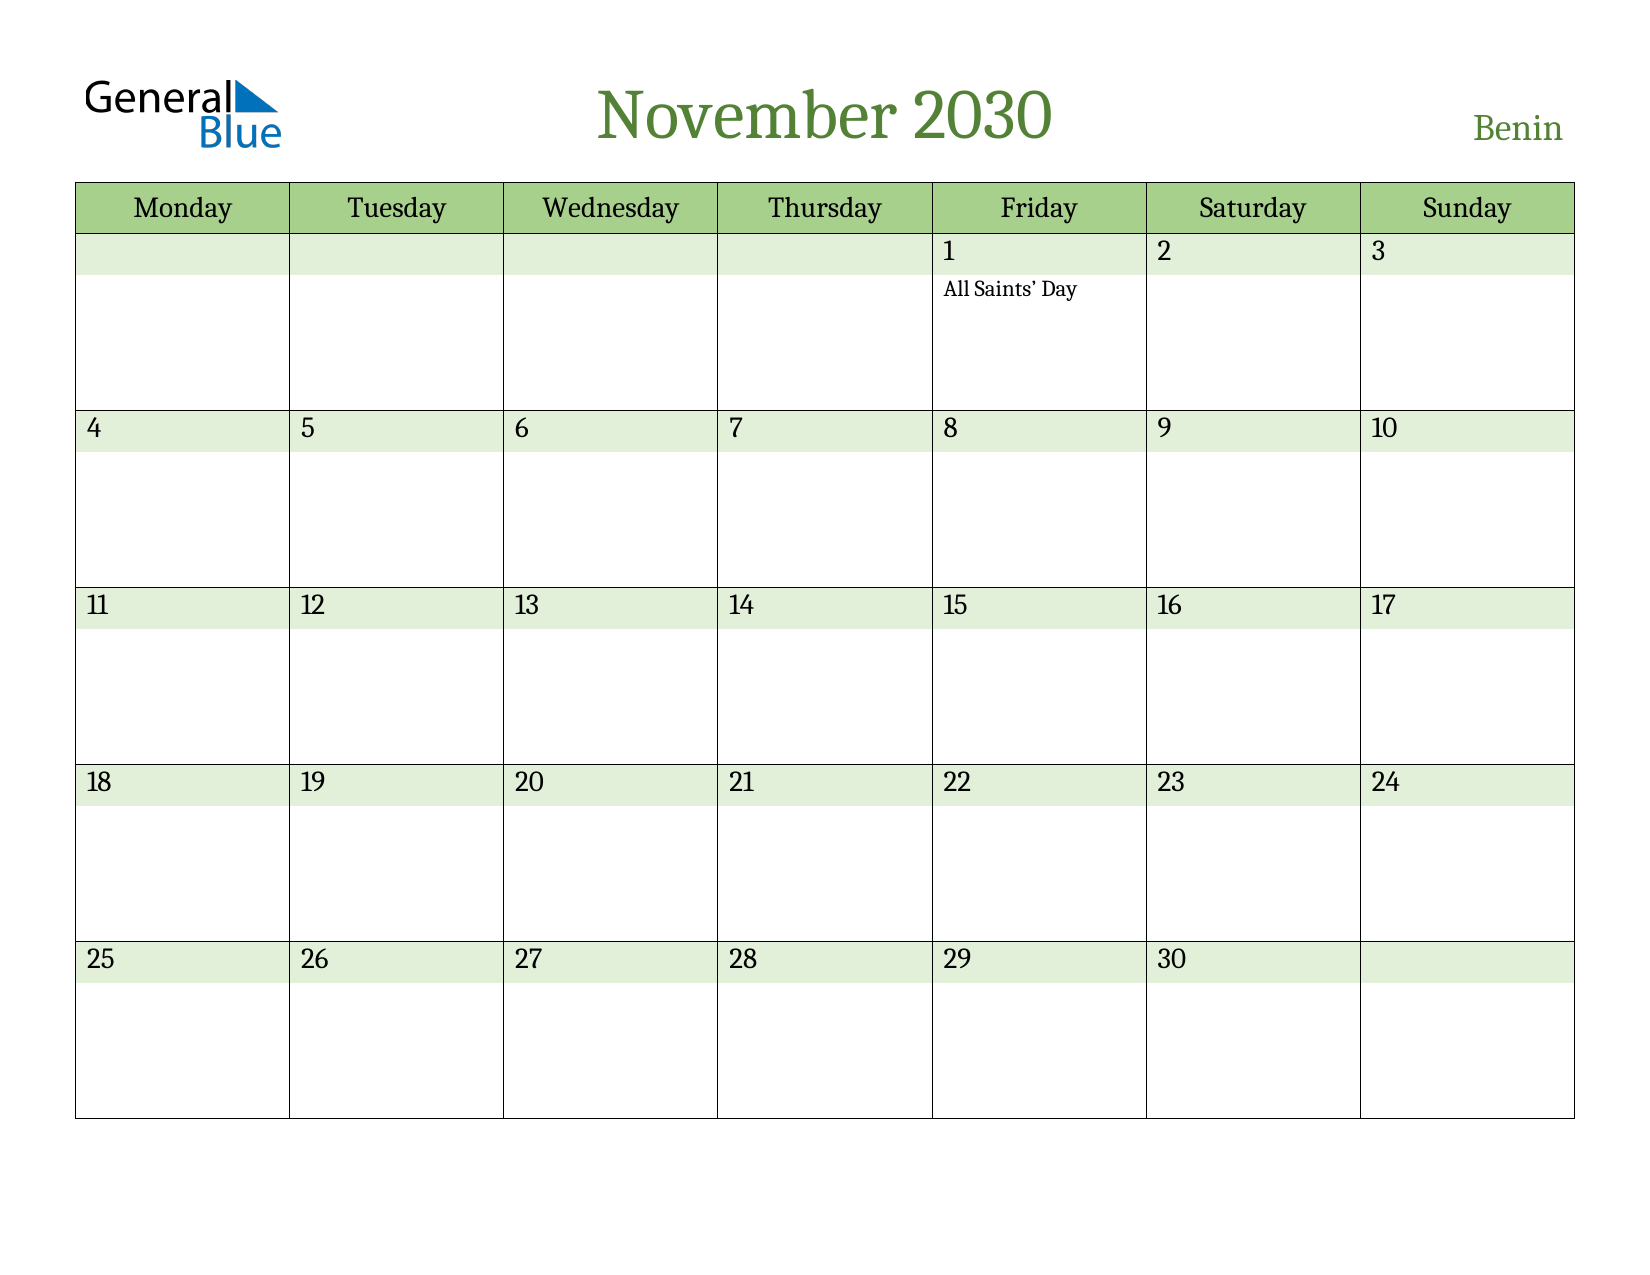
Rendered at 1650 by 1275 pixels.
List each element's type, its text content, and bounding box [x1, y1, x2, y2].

table_cell 9 [1147, 411, 1360, 452]
table_cell 30 [1147, 942, 1360, 983]
table_cell [504, 806, 717, 941]
table_cell 3 [1361, 234, 1574, 275]
table_cell 23 [1147, 765, 1360, 806]
table_cell [290, 234, 503, 275]
table_cell 5 [290, 411, 503, 452]
table_cell 16 [1147, 588, 1360, 629]
table_cell [718, 452, 932, 587]
table_cell 6 [504, 411, 717, 452]
table_cell [1147, 629, 1360, 764]
table_cell Sunday [1361, 183, 1574, 233]
table_cell [933, 629, 1146, 764]
table_cell [504, 452, 717, 587]
table_header Benin [1146, 75, 1574, 182]
table_cell [1361, 275, 1574, 410]
table_header November 2030 [504, 75, 1146, 182]
table_cell 11 [76, 588, 289, 629]
table_cell [290, 629, 503, 764]
table_cell 1 [933, 234, 1146, 275]
table_cell 2 [1147, 234, 1360, 275]
table_cell 13 [504, 588, 717, 629]
table_cell [933, 983, 1146, 1118]
table_cell [76, 806, 289, 941]
table_cell [290, 275, 503, 410]
table_cell [718, 629, 932, 764]
table_cell 21 [718, 765, 932, 806]
table_cell Tuesday [290, 183, 503, 233]
table_cell Thursday [718, 183, 932, 233]
table_cell [290, 806, 503, 941]
table_cell [76, 234, 289, 275]
table_cell [504, 275, 717, 410]
table_cell 15 [933, 588, 1146, 629]
table_cell 28 [718, 942, 932, 983]
table_cell [718, 234, 932, 275]
table_cell [718, 275, 932, 410]
table_cell [76, 452, 289, 587]
table_cell [1361, 942, 1574, 983]
table_cell 26 [290, 942, 503, 983]
table_cell [1361, 983, 1574, 1118]
table_cell [76, 983, 289, 1118]
table_cell [76, 275, 289, 410]
table_cell 25 [76, 942, 289, 983]
table_cell 22 [933, 765, 1146, 806]
table_cell Saturday [1147, 183, 1360, 233]
table_cell 4 [76, 411, 289, 452]
table_cell [290, 983, 503, 1118]
table_cell 17 [1361, 588, 1574, 629]
table_cell 18 [76, 765, 289, 806]
table_cell 10 [1361, 411, 1574, 452]
table_cell 14 [718, 588, 932, 629]
table_cell [290, 452, 503, 587]
table_cell [1361, 452, 1574, 587]
table_cell Monday [76, 183, 289, 233]
table_cell Wednesday [504, 183, 717, 233]
table_cell 8 [933, 411, 1146, 452]
table_cell [1147, 983, 1360, 1118]
table_cell 19 [290, 765, 503, 806]
table_header [76, 75, 503, 182]
table_cell [718, 983, 932, 1118]
table_cell [1147, 275, 1360, 410]
table_cell [933, 806, 1146, 941]
table_cell 29 [933, 942, 1146, 983]
table_cell [76, 629, 289, 764]
table_cell [1361, 806, 1574, 941]
table_cell Friday [933, 183, 1146, 233]
table_cell [1147, 452, 1360, 587]
table_cell [1361, 629, 1574, 764]
table_cell [718, 806, 932, 941]
table_cell [933, 452, 1146, 587]
table_cell 24 [1361, 765, 1574, 806]
table_cell All Saints’ Day [933, 275, 1146, 410]
table_cell 27 [504, 942, 717, 983]
picture [86, 80, 281, 148]
table_cell [1147, 806, 1360, 941]
table_cell [504, 983, 717, 1118]
table_cell [504, 629, 717, 764]
table_cell [504, 234, 717, 275]
table_cell 20 [504, 765, 717, 806]
table_cell 12 [290, 588, 503, 629]
table_cell 7 [718, 411, 932, 452]
